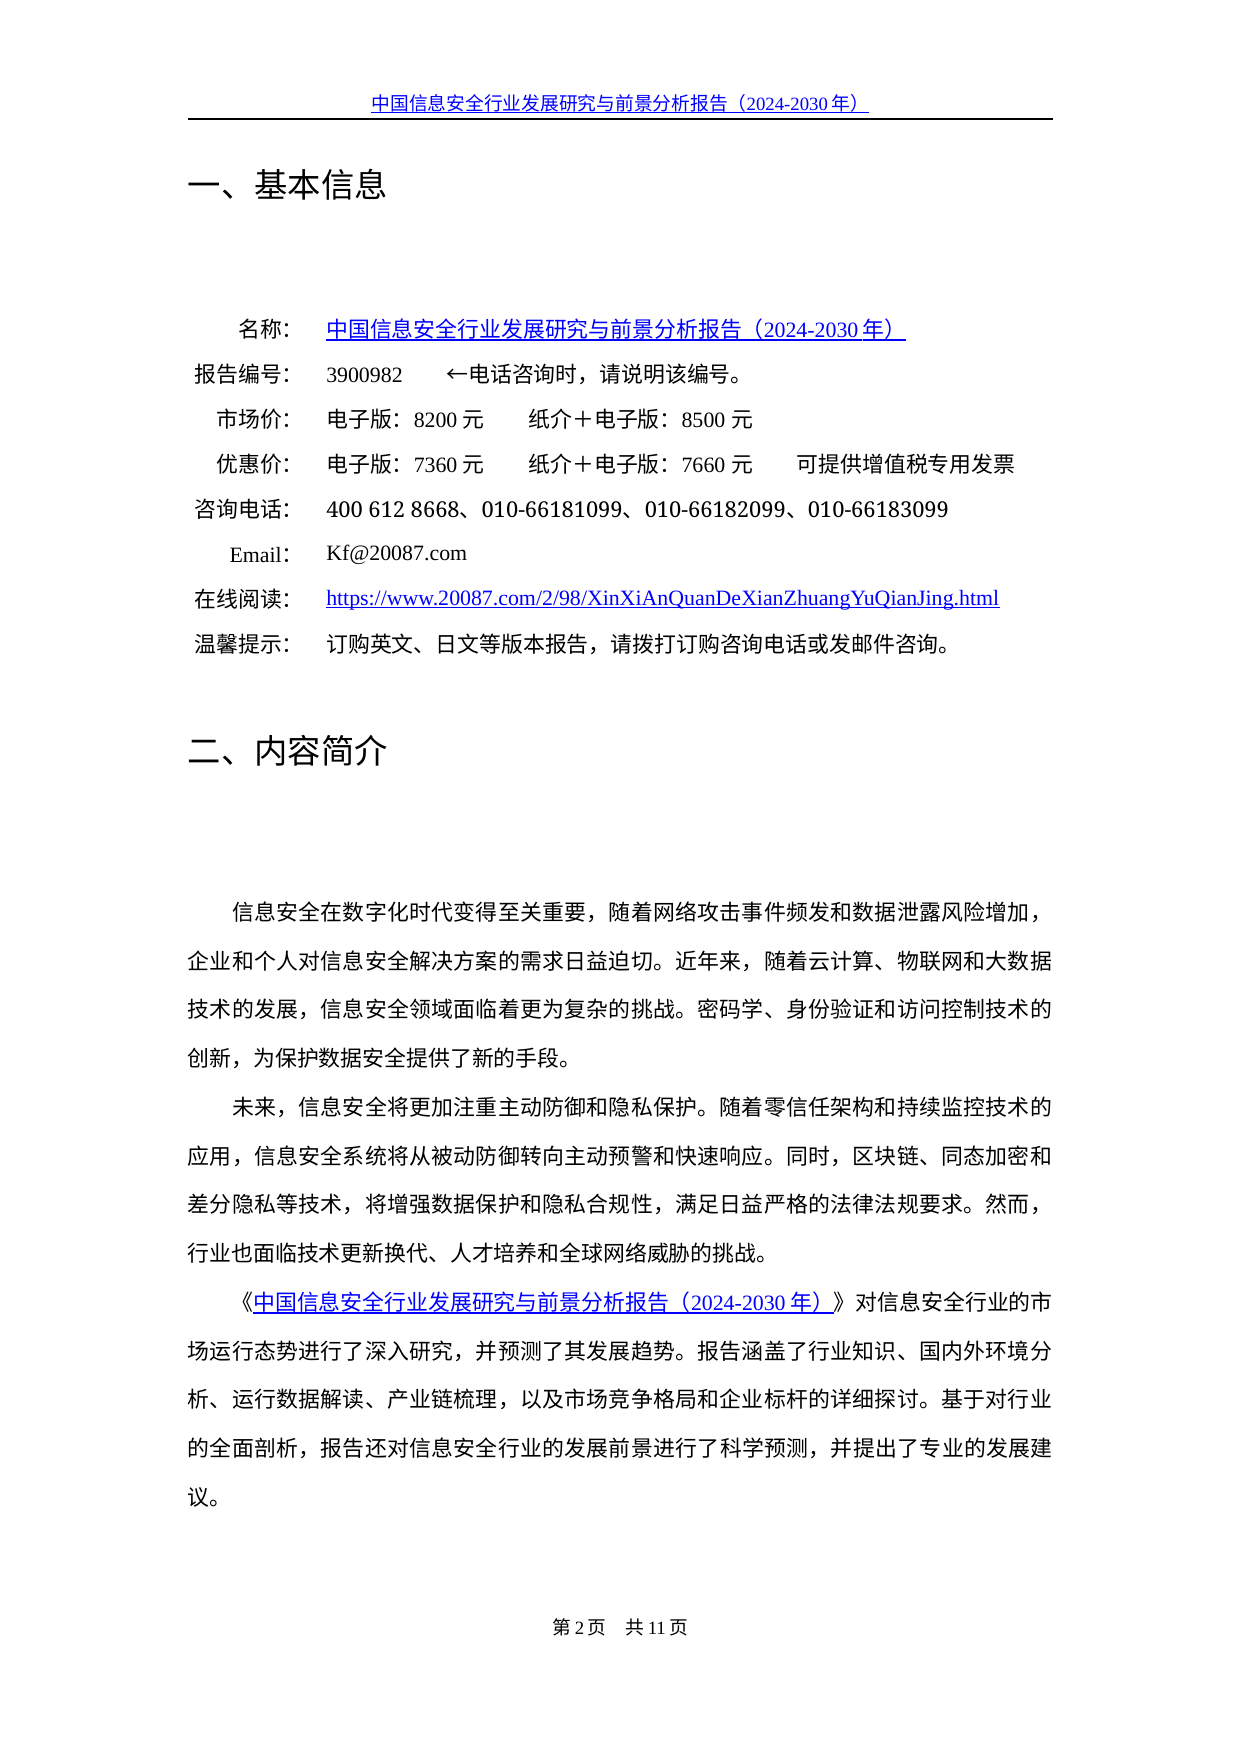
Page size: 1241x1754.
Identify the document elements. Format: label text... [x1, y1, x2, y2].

table_cell 温馨提示： [167, 627, 315, 672]
table_cell 在线阅读： [167, 582, 315, 627]
table_cell 报告编号： [167, 357, 315, 402]
table_cell Kf@20087.com [315, 537, 1073, 582]
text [187, 894, 1053, 1512]
table_cell 订购英文、日文等版本报告，请拨打订购咨询电话或发邮件咨询。 [315, 627, 1073, 672]
title 一、基本信息 [187, 150, 1053, 215]
table_cell 咨询电话： [167, 492, 315, 537]
table_header 名称： [167, 312, 315, 357]
table_cell 市场价： [167, 402, 315, 447]
table_cell 优惠价： [167, 447, 315, 492]
table_cell 电子版：8200 元 纸介＋电子版：8500 元 [315, 402, 1073, 447]
table_cell 电子版：7360 元 纸介＋电子版：7660 元 可提供增值税专用发票 [315, 447, 1073, 492]
table_cell 3900982 ←电话咨询时，请说明该编号。 [315, 357, 1073, 402]
table_header 中国信息安全行业发展研究与前景分析报告（2024-2030年） [315, 312, 1073, 357]
table_cell Email： [167, 537, 315, 582]
table_cell [315, 582, 1073, 627]
title 二、内容简介 [187, 717, 1053, 782]
table_cell 400 612 8668、010-66181099、010-66182099、010-66183099 [315, 492, 1073, 537]
